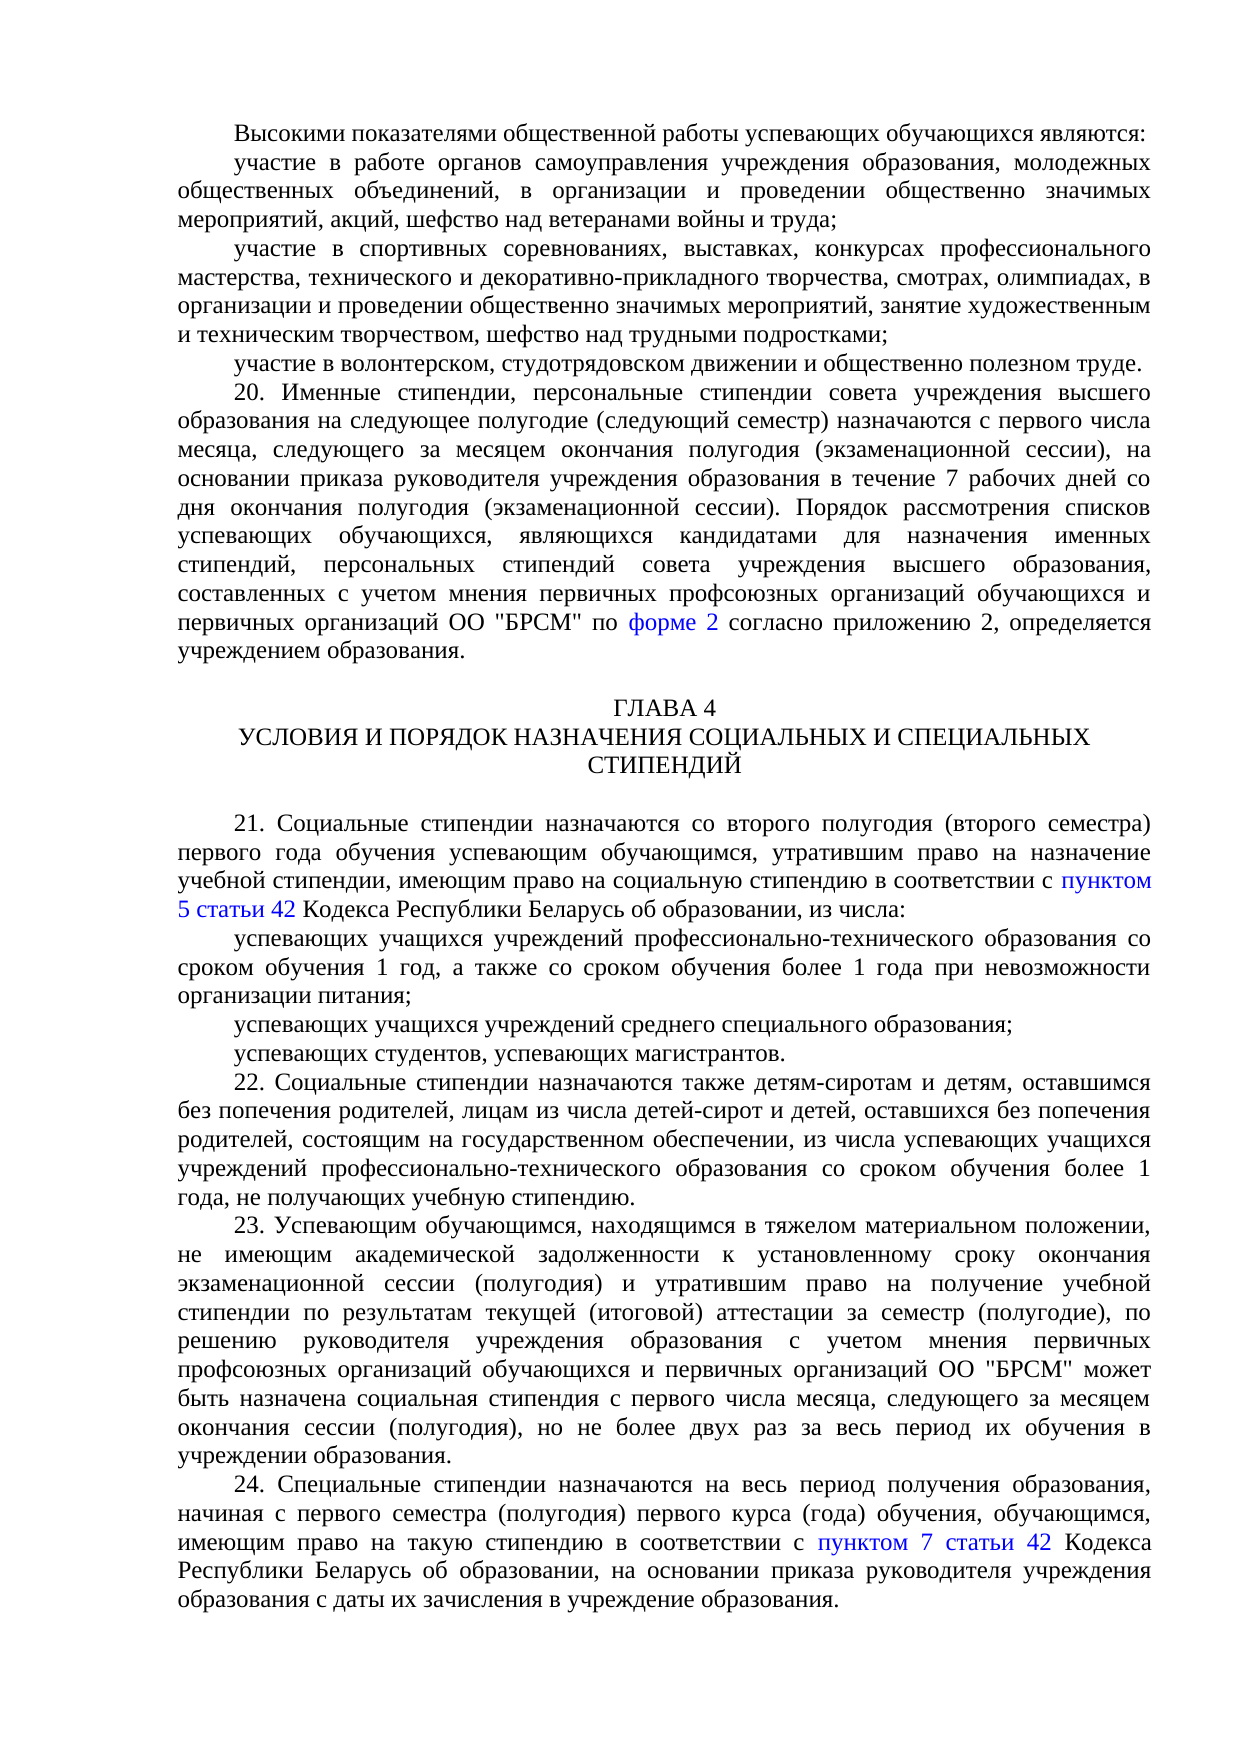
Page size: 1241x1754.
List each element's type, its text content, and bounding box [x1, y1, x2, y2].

text участие в работе органов самоуправления учреждения образования, молодежных общественных объединений, в организации и проведении общественно значимых мероприятий, акций, шефство над ветеранами войны и труда; [177, 147, 1152, 233]
text участие в волонтерском, студотрядовском движении и общественно полезном труде. [177, 348, 1152, 377]
text успевающих учащихся учреждений среднего специального образования; [177, 1009, 1152, 1038]
text успевающих учащихся учреждений профессионально-технического образования со сроком обучения 1 год, а также со сроком обучения более 1 года при невозможности организации питания; [177, 923, 1152, 1009]
text 21. Социальные стипендии назначаются со второго полугодия (второго семестра) первого года обучения успевающим обучающимся, утратившим право на назначение учебной стипендии, имеющим право на социальную стипендию в соответствии с пунктом 5 статьи 42 Кодекса Республики Беларусь об образовании, из числа: [177, 808, 1152, 923]
text Высокими показателями общественной работы успевающих обучающихся являются: [177, 118, 1152, 147]
text 20. Именные стипендии, персональные стипендии совета учреждения высшего образования на следующее полугодие (следующий семестр) назначаются с первого числа месяца, следующего за месяцем окончания полугодия (экзаменационной сессии), на основании приказа руководителя учреждения образования в течение 7 рабочих дней со дня окончания полугодия (экзаменационной сессии). Порядок рассмотрения списков успевающих обучающихся, являющихся кандидатами для назначения именных стипендий, персональных стипендий совета учреждения высшего образования, составленных с учетом мнения первичных профсоюзных организаций обучающихся и первичных организаций ОО "БРСМ" по форме 2 согласно приложению 2, определяется учреждением образования. [177, 377, 1152, 664]
text УСЛОВИЯ И ПОРЯДОК НАЗНАЧЕНИЯ СОЦИАЛЬНЫХ И СПЕЦИАЛЬНЫХ СТИПЕНДИЙ [177, 722, 1152, 779]
text успевающих студентов, успевающих магистрантов. [177, 1038, 1152, 1067]
text ГЛАВА 4 [177, 693, 1152, 722]
text 24. Специальные стипендии назначаются на весь период получения образования, начиная с первого семестра (полугодия) первого курса (года) обучения, обучающимся, имеющим право на такую стипендию в соответствии с пунктом 7 статьи 42 Кодекса Республики Беларусь об образовании, на основании приказа руководителя учреждения образования с даты их зачисления в учреждение образования. [177, 1469, 1152, 1613]
text 23. Успевающим обучающимся, находящимся в тяжелом материальном положении, не имеющим академической задолженности к установленному сроку окончания экзаменационной сессии (полугодия) и утратившим право на получение учебной стипендии по результатам текущей (итоговой) аттестации за семестр (полугодие), по решению руководителя учреждения образования с учетом мнения первичных профсоюзных организаций обучающихся и первичных организаций ОО "БРСМ" может быть назначена социальная стипендия с первого числа месяца, следующего за месяцем окончания сессии (полугодия), но не более двух раз за весь период их обучения в учреждении образования. [177, 1211, 1152, 1469]
text 22. Социальные стипендии назначаются также детям-сиротам и детям, оставшимся без попечения родителей, лицам из числа детей-сирот и детей, оставшихся без попечения родителей, состоящим на государственном обеспечении, из числа успевающих учащихся учреждений профессионально-технического образования со сроком обучения более 1 года, не получающих учебную стипендию. [177, 1067, 1152, 1211]
text участие в спортивных соревнованиях, выставках, конкурсах профессионального мастерства, технического и декоративно-прикладного творчества, смотрах, олимпиадах, в организации и проведении общественно значимых мероприятий, занятие художественным и техническим творчеством, шефство над трудными подростками; [177, 233, 1152, 348]
